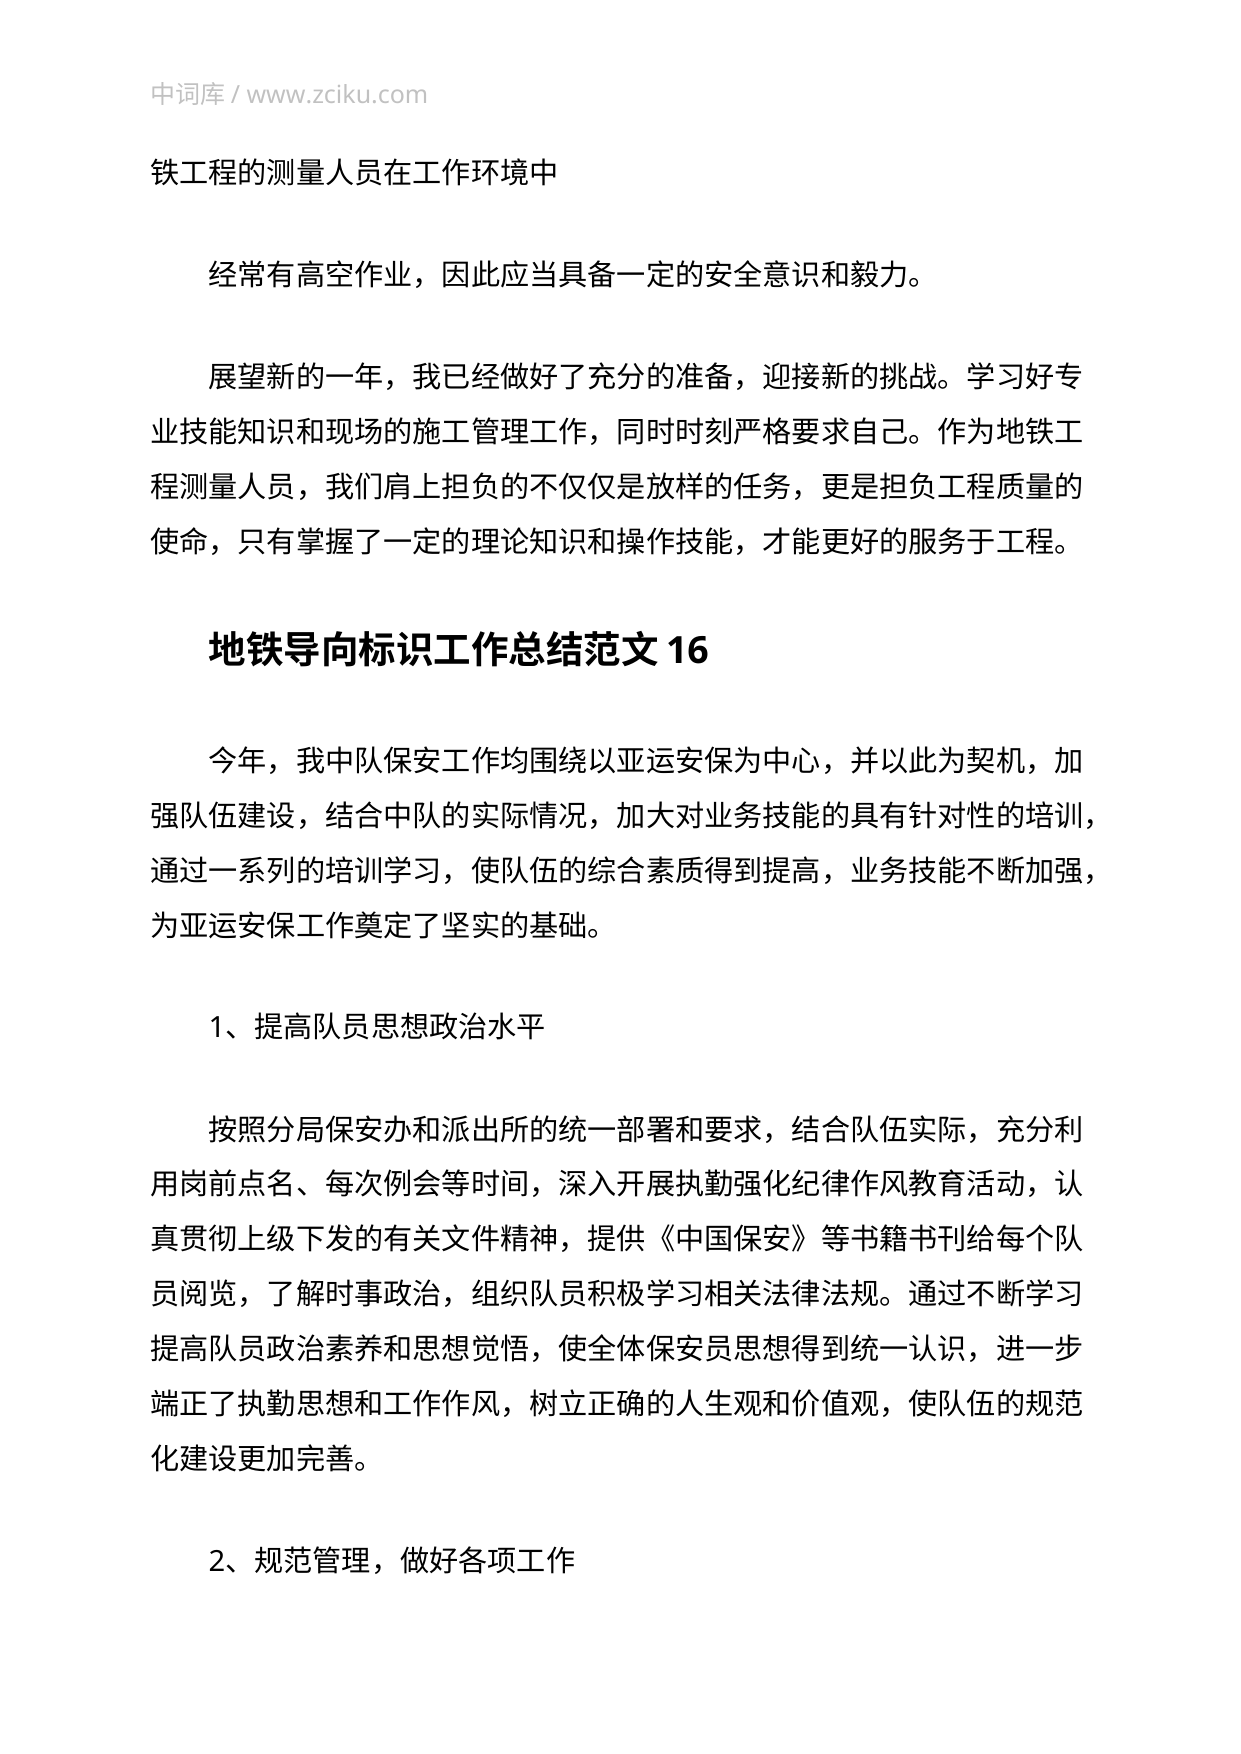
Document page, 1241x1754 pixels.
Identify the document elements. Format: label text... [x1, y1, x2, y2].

text 展望新的一年，我已经做好了充分的准备，迎接新的挑战。学习好专业技能知识和现场的施工管理工作，同时时刻严格要求自己。作为地铁工程测量人员，我们肩上担负的不仅仅是放样的任务，更是担负工程质量的使命，只有掌握了一定的理论知识和操作技能，才能更好的服务于工程。 [150, 353, 1090, 561]
text 今年，我中队保安工作均围绕以亚运安保为中心，并以此为契机，加强队伍建设，结合中队的实际情况，加大对业务技能的具有针对性的培训，通过一系列的培训学习，使队伍的综合素质得到提高，业务技能不断加强，为亚运安保工作奠定了坚实的基础。 [150, 738, 1090, 944]
text 1、提高队员思想政治水平 [150, 1004, 1090, 1046]
text 地铁导向标识工作总结范文16 [150, 620, 1090, 674]
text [150, 150, 1090, 192]
text 按照分局保安办和派出所的统一部署和要求，结合队伍实际，充分利用岗前点名、每次例会等时间，深入开展执勤强化纪律作风教育活动，认真贯彻上级下发的有关文件精神，提供《中国保安》等书籍书刊给每个队员阅览，了解时事政治，组织队员积极学习相关法律法规。通过不断学习提高队员政治素养和思想觉悟，使全体保安员思想得到统一认识，进一步端正了执勤思想和工作作风，树立正确的人生观和价值观，使队伍的规范化建设更加完善。 [150, 1106, 1090, 1478]
text 2、规范管理，做好各项工作 [150, 1537, 1090, 1579]
text 经常有高空作业，因此应当具备一定的安全意识和毅力。 [150, 252, 1090, 294]
